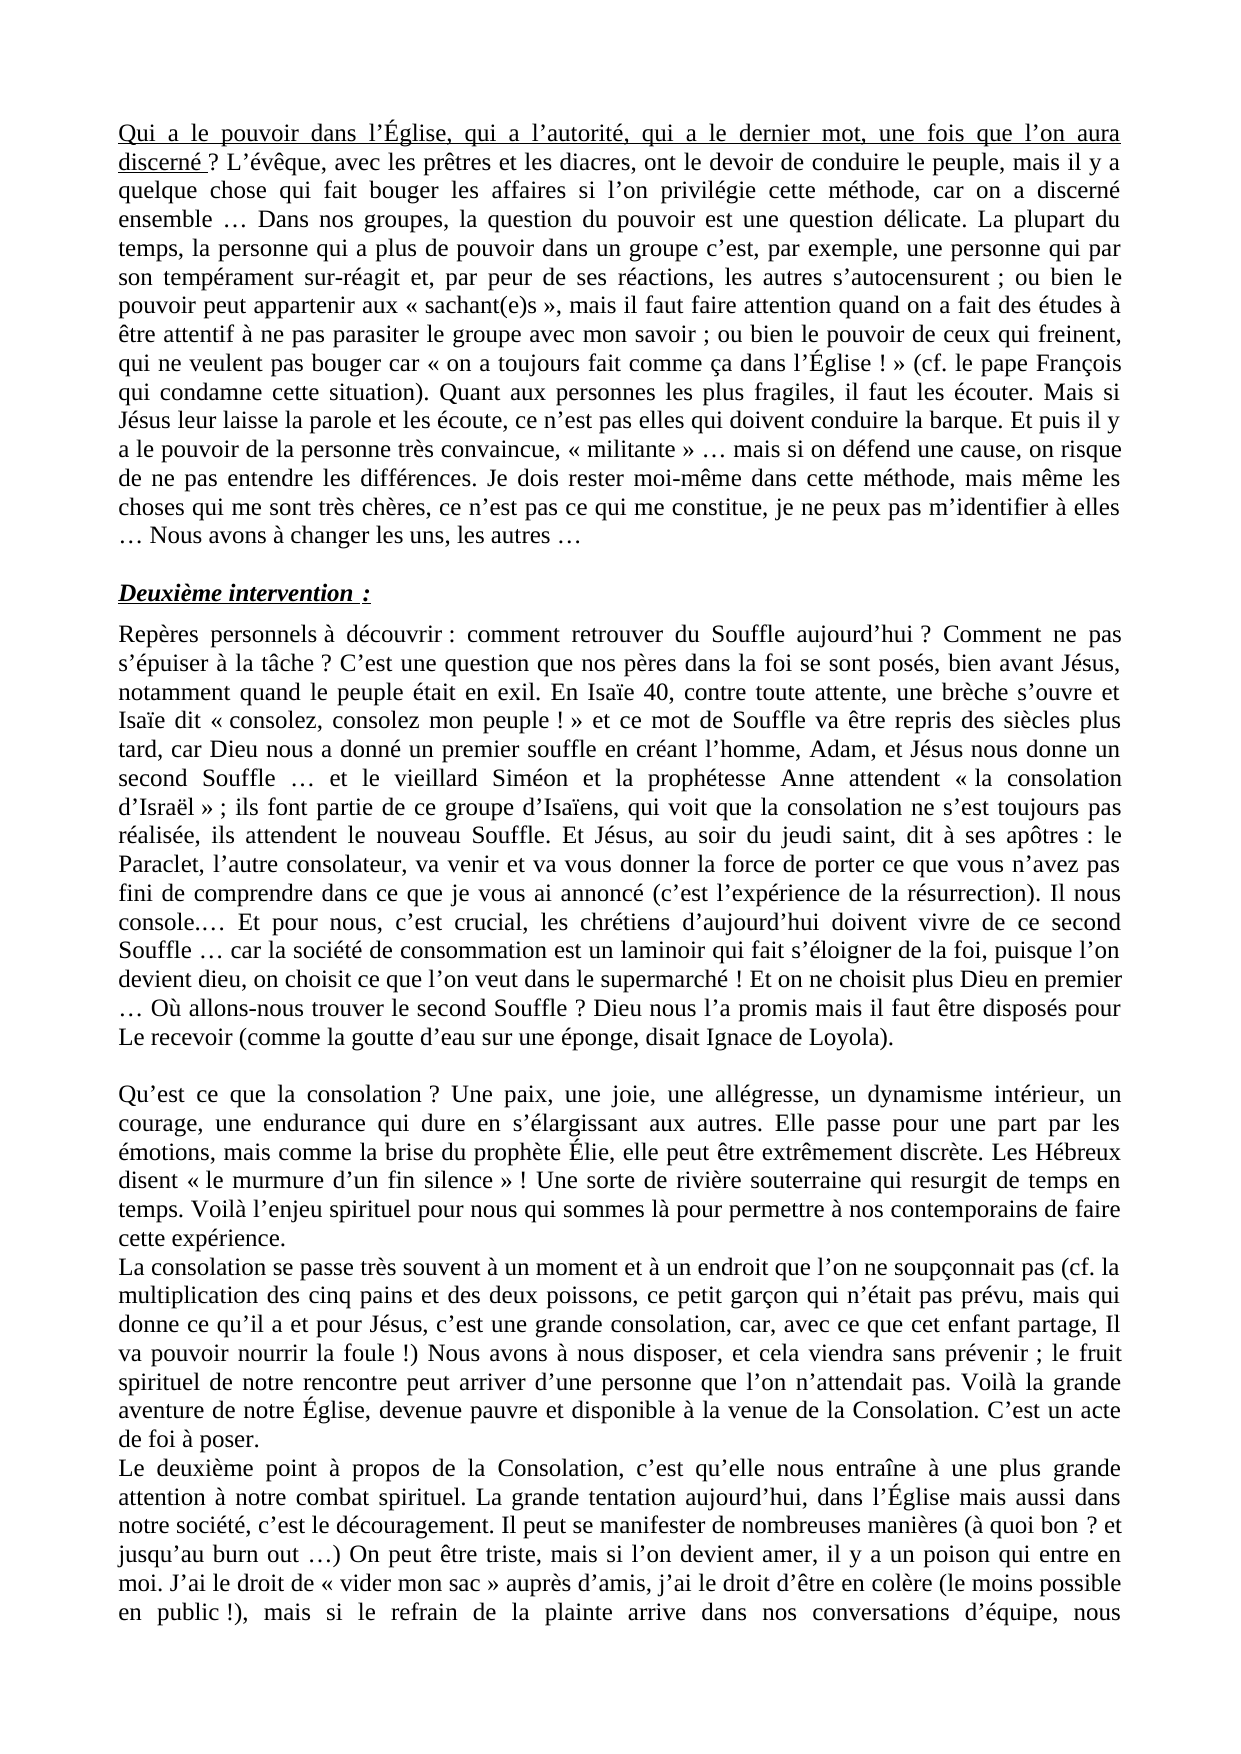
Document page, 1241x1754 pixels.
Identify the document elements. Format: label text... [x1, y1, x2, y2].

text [118, 1453, 1122, 1626]
text Deuxième intervention : [118, 578, 1122, 607]
text Repères personnels à découvrir : comment retrouver du Souffle aujourd’hui ? Comment ne pas s’épuiser à la tâche ? C’est une question que nos pères dans la foi se sont posés, bien avant Jésus, notamment quand le peuple était en exil. En Isaïe 40, contre toute attente, une brèche s’ouvre et Isaïe dit « consolez, consolez mon peuple ! » et ce mot de Souffle va être repris des siècles plus tard, car Dieu nous a donné un premier souffle en créant l’homme, Adam, et Jésus nous donne un second Souffle … et le vieillard Siméon et la prophétesse Anne attendent « la consolation d’Israël » ; ils font partie de ce groupe d’Isaïens, qui voit que la consolation ne s’est toujours pas réalisée, ils attendent le nouveau Souffle. Et Jésus, au soir du jeudi saint, dit à ses apôtres : le Paraclet, l’autre consolateur, va venir et va vous donner la force de porter ce que vous n’avez pas fini de comprendre dans ce que je vous ai annoncé (c’est l’expérience de la résurrection). Il nous console.… Et pour nous, c’est crucial, les chrétiens d’aujourd’hui doivent vivre de ce second Souffle … car la société de consommation est un laminoir qui fait s’éloigner de la foi, puisque l’on devient dieu, on choisit ce que l’on veut dans le supermarché ! Et on ne choisit plus Dieu en premier … Où allons-nous trouver le second Souffle ? Dieu nous l’a promis mais il faut être disposés pour Le recevoir (comme la goutte d’eau sur une éponge, disait Ignace de Loyola). [118, 619, 1122, 1051]
text La consolation se passe très souvent à un moment et à un endroit que l’on ne soupçonnait pas (cf. la multiplication des cinq pains et des deux poissons, ce petit garçon qui n’était pas prévu, mais qui donne ce qu’il a et pour Jésus, c’est une grande consolation, car, avec ce que cet enfant partage, Il va pouvoir nourrir la foule !) Nous avons à nous disposer, et cela viendra sans prévenir ; le fruit spirituel de notre rencontre peut arriver d’une personne que l’on n’attendait pas. Voilà la grande aventure de notre Église, devenue pauvre et disponible à la venue de la Consolation. C’est un acte de foi à poser. [118, 1252, 1122, 1453]
text Qui a le pouvoir dans l’Église, qui a l’autorité, qui a le dernier mot, une fois que l’on aura discerné ? L’évêque, avec les prêtres et les diacres, ont le devoir de conduire le peuple, mais il y a quelque chose qui fait bouger les affaires si l’on privilégie cette méthode, car on a discerné ensemble … Dans nos groupes, la question du pouvoir est une question délicate. La plupart du temps, la personne qui a plus de pouvoir dans un groupe c’est, par exemple, une personne qui par son tempérament sur-réagit et, par peur de ses réactions, les autres s’autocensurent ; ou bien le pouvoir peut appartenir aux « sachant(e)s », mais il faut faire attention quand on a fait des études à être attentif à ne pas parasiter le groupe avec mon savoir ; ou bien le pouvoir de ceux qui freinent, qui ne veulent pas bouger car « on a toujours fait comme ça dans l’Église ! » (cf. le pape François qui condamne cette situation). Quant aux personnes les plus fragiles, il faut les écouter. Mais si Jésus leur laisse la parole et les écoute, ce n’est pas elles qui doivent conduire la barque. Et puis il y a le pouvoir de la personne très convaincue, « militante » … mais si on défend une cause, on risque de ne pas entendre les différences. Je dois rester moi-même dans cette méthode, mais même les choses qui me sont très chères, ce n’est pas ce qui me constitue, je ne peux pas m’identifier à elles … Nous avons à changer les uns, les autres … [118, 118, 1122, 549]
text Qu’est ce que la consolation ? Une paix, une joie, une allégresse, un dynamisme intérieur, un courage, une endurance qui dure en s’élargissant aux autres. Elle passe pour une part par les émotions, mais comme la brise du prophète Élie, elle peut être extrêmement discrète. Les Hébreux disent « le murmure d’un fin silence » ! Une sorte de rivière souterraine qui resurgit de temps en temps. Voilà l’enjeu spirituel pour nous qui sommes là pour permettre à nos contemporains de faire cette expérience. [118, 1079, 1122, 1252]
